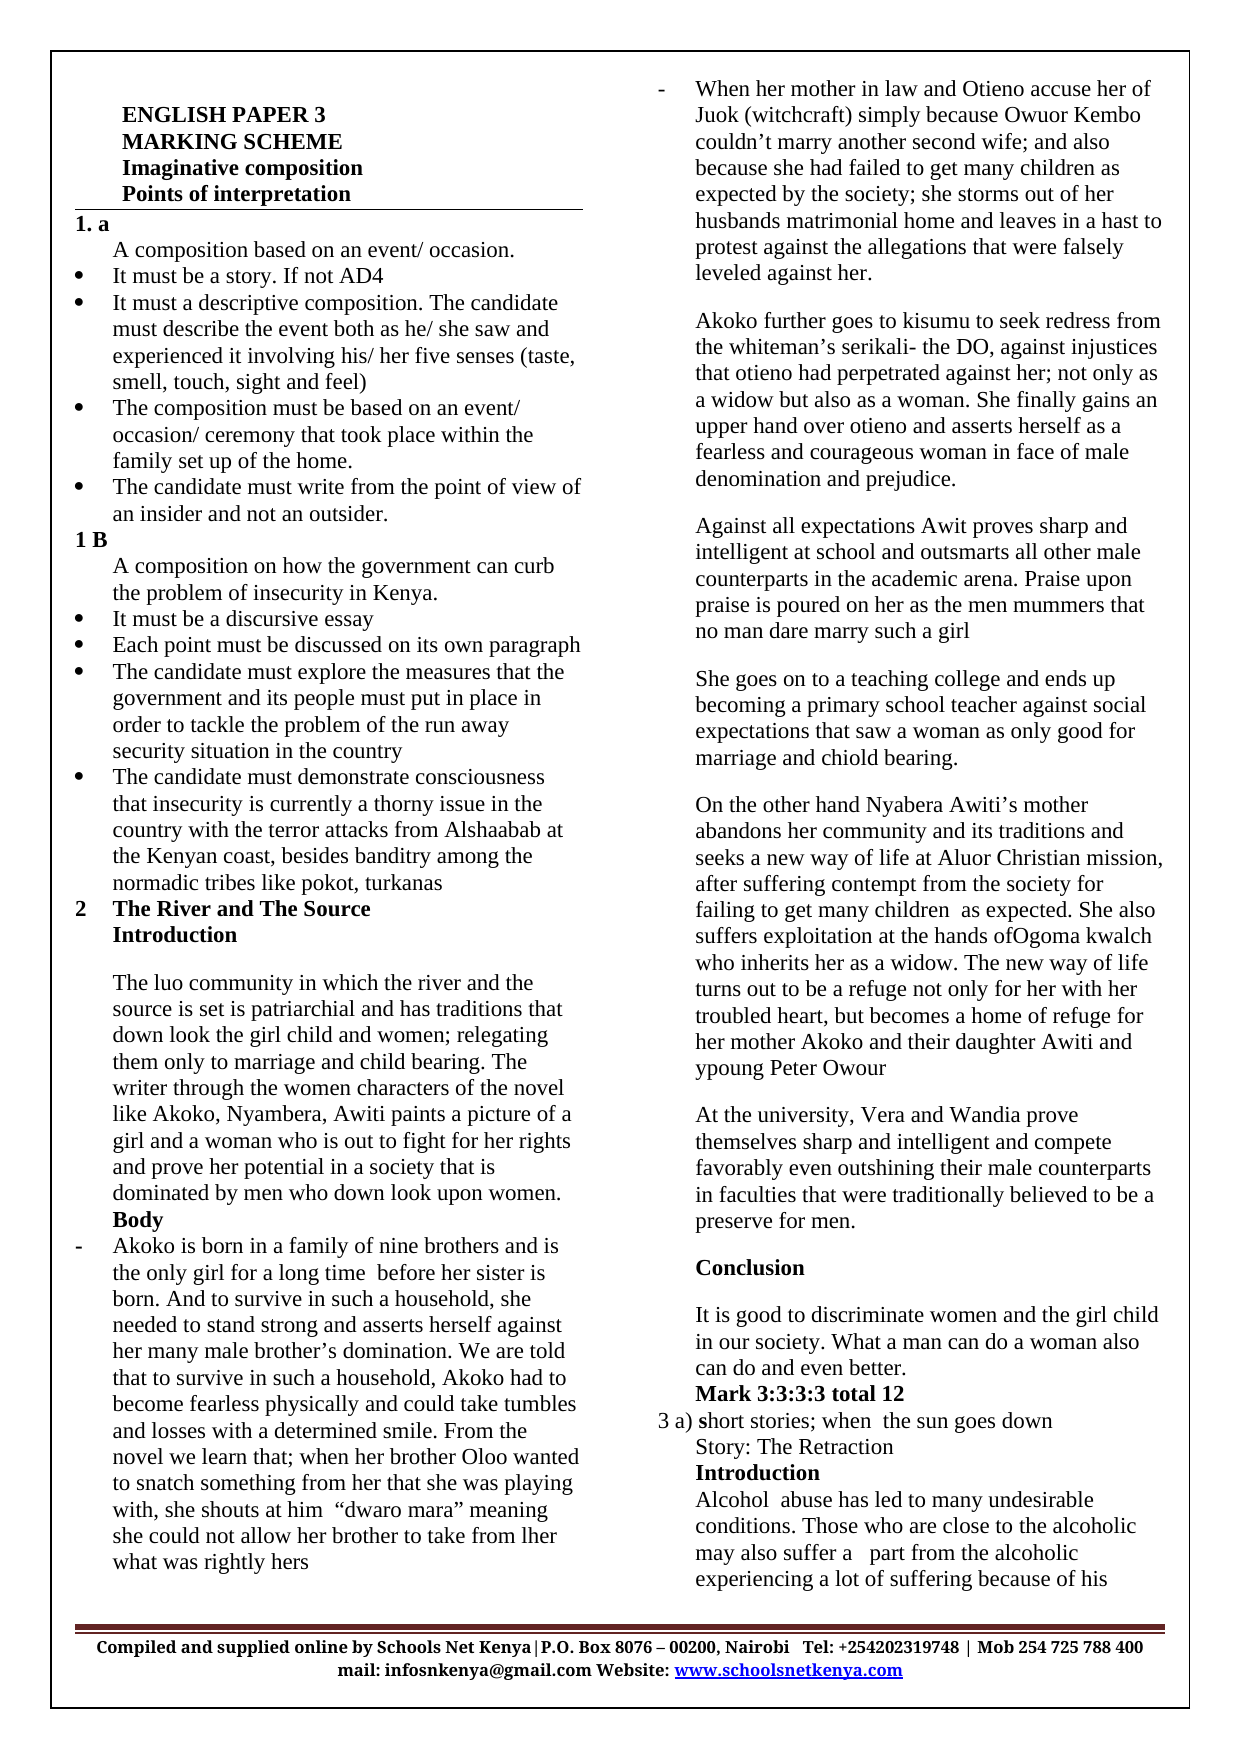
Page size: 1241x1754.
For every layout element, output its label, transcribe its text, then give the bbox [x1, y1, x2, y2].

text A composition on how the government can curb the problem of insecurity in Kenya. [75, 552, 583, 605]
text Akoko further goes to kisumu to seek redress from the whiteman’s serikali- the DO, against injustices that otieno had perpetrated against her; not only as a widow but also as a woman. She finally gains an upper hand over otieno and asserts herself as a fearless and courageous woman in face of male denomination and prejudice. [658, 307, 1165, 491]
text It is good to discriminate women and the girl child in our society. What a man can do a woman also can do and even better. [658, 1301, 1165, 1380]
list The composition must be based on an event/ occasion/ ceremony that took place within the family set up of the home. [75, 394, 583, 473]
text 3 a) short stories; when the sun goes down [658, 1407, 1165, 1433]
text She goes on to a teaching college and ends up becoming a primary school teacher against social expectations that saw a woman as only good for marriage and chiold bearing. [658, 664, 1165, 770]
text Points of interpretation [75, 180, 583, 209]
text 1. a [75, 210, 583, 236]
text Introduction [75, 921, 583, 948]
text ENGLISH PAPER 3 [75, 101, 583, 128]
text 1 B [75, 526, 583, 552]
list It must a descriptive composition. The candidate must describe the event both as he/ she saw and experienced it involving his/ her five senses (taste, smell, touch, sight and feel) [75, 289, 583, 394]
text Body [75, 1206, 583, 1232]
text Conclusion [658, 1254, 1165, 1281]
list The candidate must demonstrate consciousness that insecurity is currently a thorny issue in the country with the terror attacks from Alshaabab at the Kenyan coast, besides banditry among the normadic tribes like pokot, turkanas [75, 763, 583, 895]
text A composition based on an event/ occasion. [75, 236, 583, 263]
text MARKING SCHEME [75, 128, 583, 154]
text Introduction [658, 1459, 1165, 1486]
text Mark 3:3:3:3 total 12 [658, 1380, 1165, 1407]
text 2 The River and The Source [75, 895, 583, 921]
list It must be a story. If not AD4 [75, 263, 583, 289]
text The luo community in which the river and the source is set is patriarchial and has traditions that down look the girl child and women; relegating them only to marriage and child bearing. The writer through the women characters of the novel like Akoko, Nyambera, Awiti paints a picture of a girl and a woman who is out to fight for her rights and prove her potential in a society that is dominated by men who down look upon women. [75, 969, 583, 1206]
text Imaginative composition [75, 154, 583, 180]
list Each point must be discussed on its own paragraph [75, 632, 583, 658]
text Story: The Retraction [658, 1433, 1165, 1459]
text - When her mother in law and Otieno accuse her of Juok (witchcraft) simply because Owuor Kembo couldn’t marry another second wife; and also because she had failed to get many children as expected by the society; she storms out of her husbands matrimonial home and leaves in a hast to protest against the allegations that were falsely leveled against her. [658, 75, 1165, 286]
text At the university, Vera and Wandia prove themselves sharp and intelligent and compete favorably even outshining their male counterparts in faculties that were traditionally believed to be a preserve for men. [658, 1102, 1165, 1233]
list It must be a discursive essay [75, 605, 583, 632]
text - Akoko is born in a family of nine brothers and is the only girl for a long time before her sister is born. And to survive in such a household, she needed to stand strong and asserts herself against her many male brother’s domination. We are told that to survive in such a household, Akoko had to become fearless physically and could take tumbles and losses with a determined smile. From the novel we learn that; when her brother Oloo wanted to snatch something from her that she was playing with, she shouts at him “dwaro mara” meaning she could not allow her brother to take from lher what was rightly hers [75, 1232, 583, 1575]
list The candidate must write from the point of view of an insider and not an outsider. [75, 473, 583, 526]
text Against all expectations Awit proves sharp and intelligent at school and outsmarts all other male counterparts in the academic arena. Praise upon praise is poured on her as the men mummers that no man dare marry such a girl [658, 512, 1165, 644]
text On the other hand Nyabera Awiti’s mother abandons her community and its traditions and seeks a new way of life at Aluor Christian mission, after suffering contempt from the society for failing to get many children as expected. She also suffers exploitation at the hands ofOgoma kwalch who inherits her as a widow. The new way of life turns out to be a refuge not only for her with her troubled heart, but becomes a home of refuge for her mother Akoko and their daughter Awiti and ypoung Peter Owour [658, 791, 1165, 1081]
list The candidate must explore the measures that the government and its people must put in place in order to tackle the problem of the run away security situation in the country [75, 658, 583, 763]
